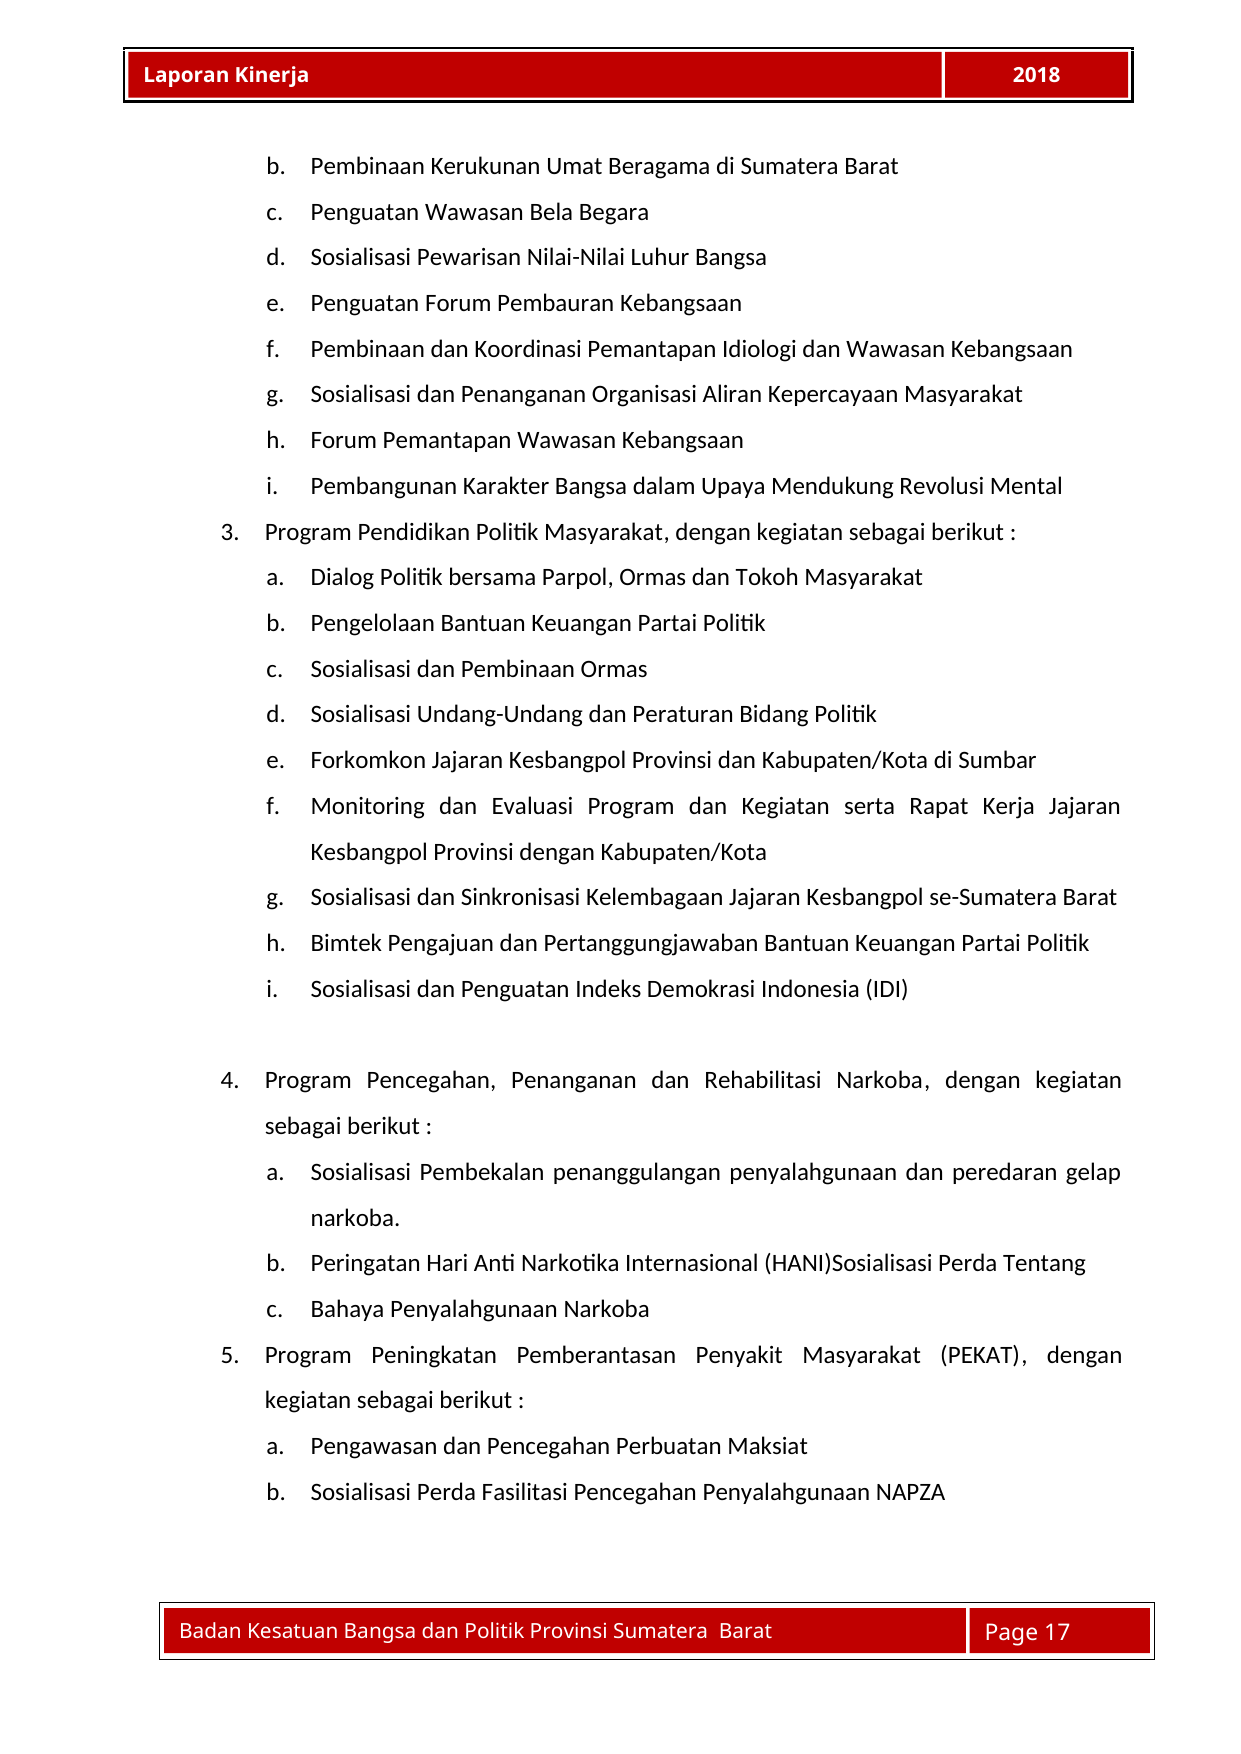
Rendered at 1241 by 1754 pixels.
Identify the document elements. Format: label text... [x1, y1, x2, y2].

list Sosialisasi dan Penguatan Indeks Demokrasi Indonesia (IDI) [266, 973, 1122, 1003]
list Bimtek Pengajuan dan Pertanggungjawaban Bantuan Keuangan Partai Politik [266, 927, 1122, 958]
list Pengawasan dan Pencegahan Perbuatan Maksiat [266, 1430, 1122, 1461]
list Sosialisasi Pembekalan penanggulangan penyalahgunaan dan peredaran gelap narkoba. [266, 1156, 1122, 1232]
list Sosialisasi dan Sinkronisasi Kelembagaan Jajaran Kesbangpol se-Sumatera Barat [266, 882, 1122, 912]
list Bahaya Penyalahgunaan Narkoba [266, 1293, 1122, 1324]
list Penguatan Forum Pembauran Kebangsaan [266, 287, 1122, 318]
list Sosialisasi dan Penanganan Organisasi Aliran Kepercayaan Masyarakat [266, 378, 1122, 409]
list Sosialisasi Undang-Undang dan Peraturan Bidang Politik [266, 699, 1122, 729]
list Sosialisasi dan Pembinaan Ormas [266, 653, 1122, 683]
list Pembinaan dan Koordinasi Pemantapan Idiologi dan Wawasan Kebangsaan [266, 333, 1122, 363]
list Peringatan Hari Anti Narkotika Internasional (HANI)Sosialisasi Perda Tentang [266, 1247, 1122, 1278]
list Program Pendidikan Politik Masyarakat, dengan kegiatan sebagai berikut : [220, 516, 1122, 546]
list Dialog Politik bersama Parpol, Ormas dan Tokoh Masyarakat [266, 561, 1122, 592]
list Forkomkon Jajaran Kesbangpol Provinsi dan Kabupaten/Kota di Sumbar [266, 744, 1122, 775]
list Pembinaan Kerukunan Umat Beragama di Sumatera Barat [266, 150, 1122, 180]
list Pengelolaan Bantuan Keuangan Partai Politik [266, 607, 1122, 638]
list Program Pencegahan, Penanganan dan Rehabilitasi Narkoba, dengan kegiatan sebagai berikut : [220, 1064, 1122, 1141]
list Sosialisasi Perda Fasilitasi Pencegahan Penyalahgunaan NAPZA [266, 1476, 1122, 1507]
list Monitoring dan Evaluasi Program dan Kegiatan serta Rapat Kerja Jajaran Kesbangpol Provinsi dengan Kabupaten/Kota [266, 790, 1122, 866]
list Pembangunan Karakter Bangsa dalam Upaya Mendukung Revolusi Mental [266, 470, 1122, 501]
list Sosialisasi Pewarisan Nilai-Nilai Luhur Bangsa [266, 241, 1122, 272]
list Program Peningkatan Pemberantasan Penyakit Masyarakat (PEKAT), dengan kegiatan sebagai berikut : [220, 1339, 1122, 1415]
list Forum Pemantapan Wawasan Kebangsaan [266, 424, 1122, 455]
list Penguatan Wawasan Bela Begara [266, 196, 1122, 226]
